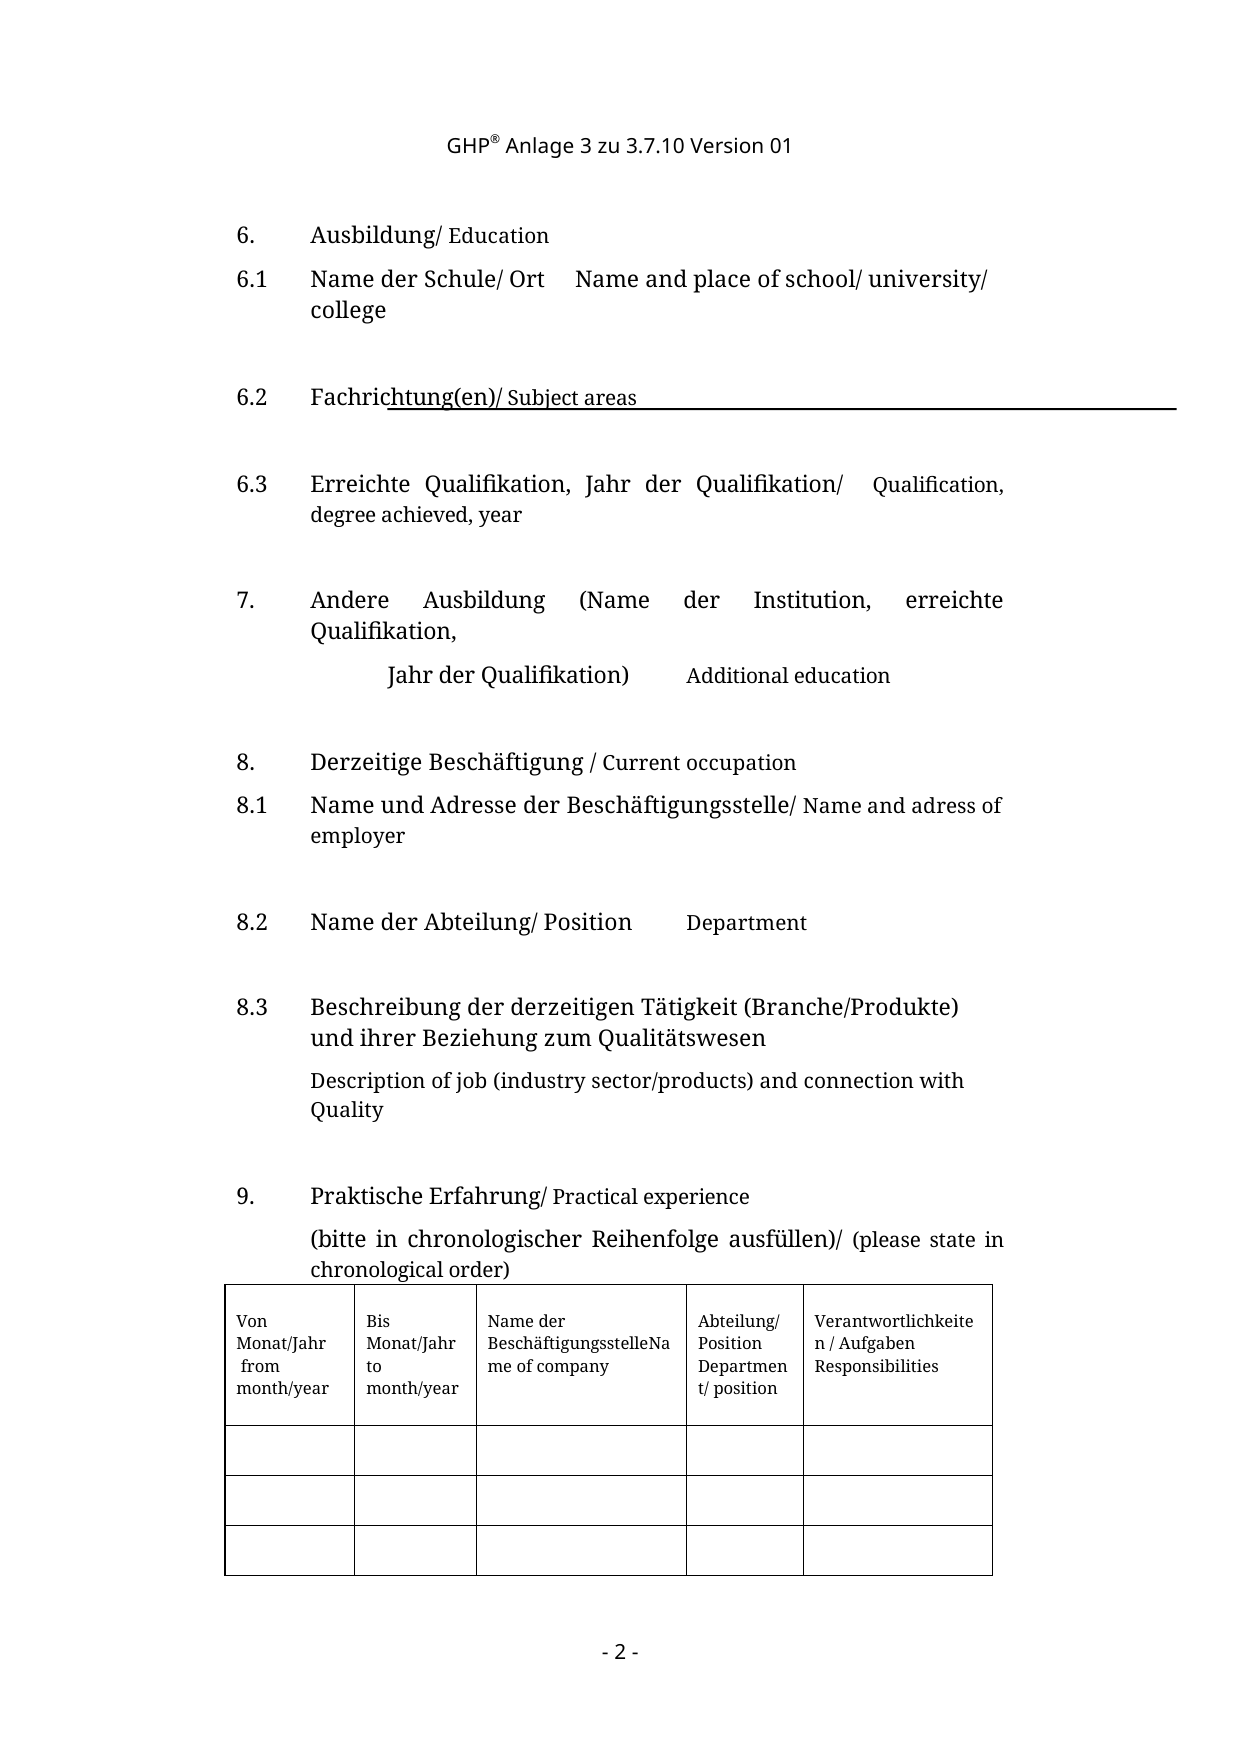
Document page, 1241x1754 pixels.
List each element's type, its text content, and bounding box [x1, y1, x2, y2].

table_cell [804, 1526, 992, 1575]
table_cell [226, 1426, 354, 1475]
table_cell [687, 1476, 803, 1525]
text 8. Derzeitige Beschäftigung / Current occupation [236, 746, 1004, 777]
table_cell [804, 1476, 992, 1525]
table_cell [687, 1426, 803, 1475]
table_header Verantwortlichkeiten / Aufgaben Responsibilities [804, 1285, 992, 1425]
table_cell [226, 1476, 354, 1525]
text (bitte in chronologischer Reihenfolge ausfüllen)/ (please state in chronological order) [236, 1223, 1004, 1284]
text 6.2 Fachrichtung(en)/ Subject areas [236, 381, 1004, 412]
text Jahr der Qualifikation) Additional education [236, 659, 1004, 690]
table_cell [477, 1426, 686, 1475]
text 6.3 Erreichte Qualifikation, Jahr der Qualifikation/ Qualification, degree achieved, year [236, 468, 1004, 528]
text 8.1 Name und Adresse der Beschäftigungsstelle/ Name and adress of employer [236, 789, 1004, 850]
table_header Name der BeschäftigungsstelleName of company [477, 1285, 686, 1425]
table_cell [355, 1476, 476, 1525]
table_cell [477, 1526, 686, 1575]
table_header Bis Monat/Jahr to month/year [355, 1285, 476, 1425]
table_cell [355, 1526, 476, 1575]
text 8.3 Beschreibung der derzeitigen Tätigkeit (Branche/Produkte) und ihrer Beziehung zum Qualitätswesen [236, 991, 1004, 1053]
table_cell [687, 1526, 803, 1575]
text 8.2 Name der Abteilung/ Position Department [236, 906, 1004, 937]
text 7. Andere Ausbildung (Name der Institution, erreichte Qualifikation, [236, 584, 1004, 646]
table_cell [804, 1426, 992, 1475]
table_cell [226, 1526, 354, 1575]
text 6.1 Name der Schule/ Ort Name and place of school/ university/ college [236, 263, 1004, 325]
text 6. Ausbildung/ Education [236, 219, 1004, 250]
table_header Abteilung/ Position Department/ position [687, 1285, 803, 1425]
table_cell [477, 1476, 686, 1525]
table_cell [355, 1426, 476, 1475]
text Description of job (industry sector/products) and connection with Quality [236, 1066, 1004, 1124]
table_header Von Monat/Jahr from month/year [226, 1285, 354, 1425]
text 9. Praktische Erfahrung/ Practical experience [236, 1180, 1004, 1211]
